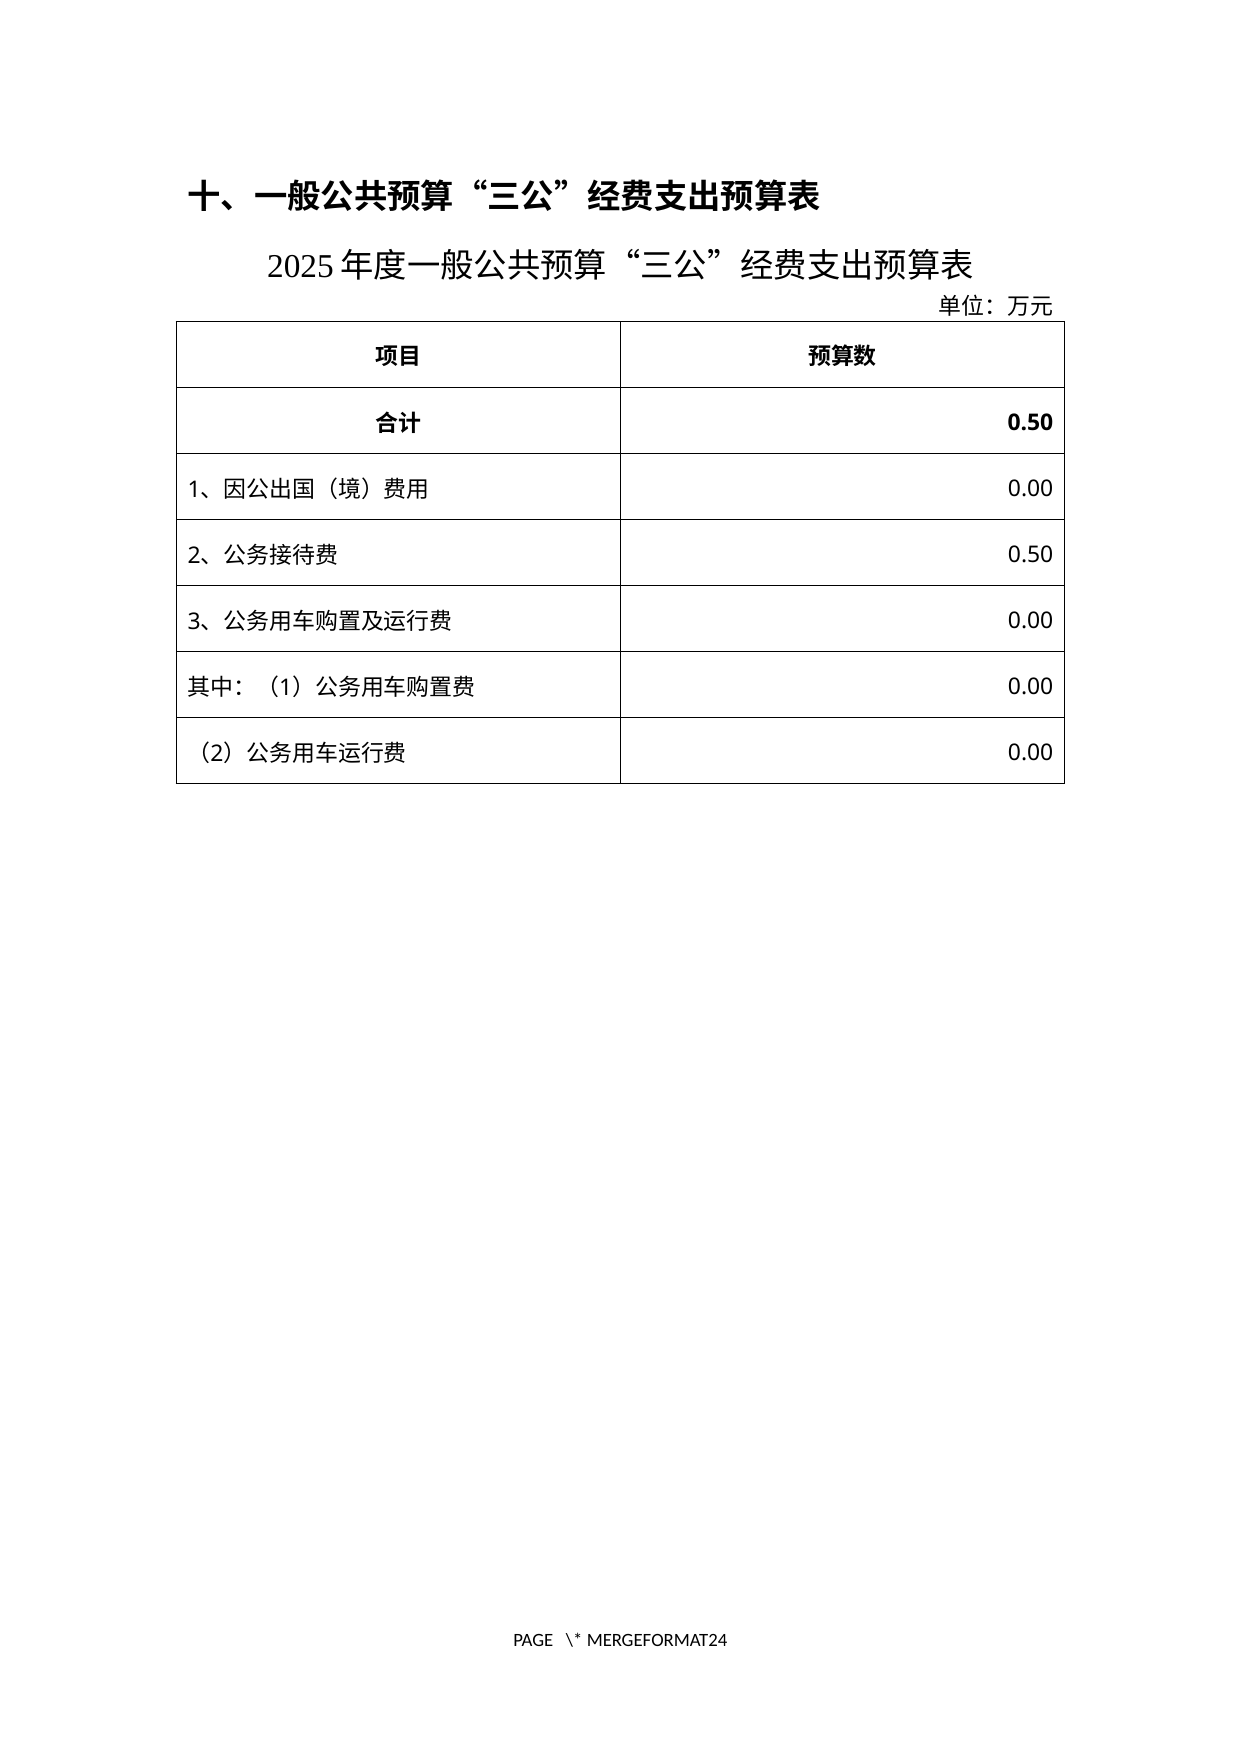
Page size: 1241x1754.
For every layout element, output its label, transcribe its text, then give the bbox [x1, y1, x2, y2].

table_cell 0.50 [621, 388, 1064, 453]
table_cell 0.00 [621, 652, 1064, 717]
table_cell 合计 [177, 388, 620, 453]
table_cell 3、公务用车购置及运行费 [177, 586, 620, 651]
table_cell 0.00 [621, 718, 1064, 783]
table_cell （2）公务用车运行费 [177, 718, 620, 783]
table_cell 0.50 [621, 520, 1064, 585]
table_header 预算数 [621, 322, 1064, 387]
table_cell 0.00 [621, 454, 1064, 519]
text 2025年度一般公共预算“三公”经费支出预算表 [187, 227, 1053, 289]
table_cell 2、公务接待费 [177, 520, 620, 585]
table_cell 0.00 [621, 586, 1064, 651]
table_cell 其中：（1）公务用车购置费 [177, 652, 620, 717]
subtitle 十、一般公共预算“三公”经费支出预算表 [187, 162, 1053, 227]
text 单位：万元 [187, 289, 1053, 321]
table_cell 1、因公出国（境）费用 [177, 454, 620, 519]
table_header 项目 [177, 322, 620, 387]
